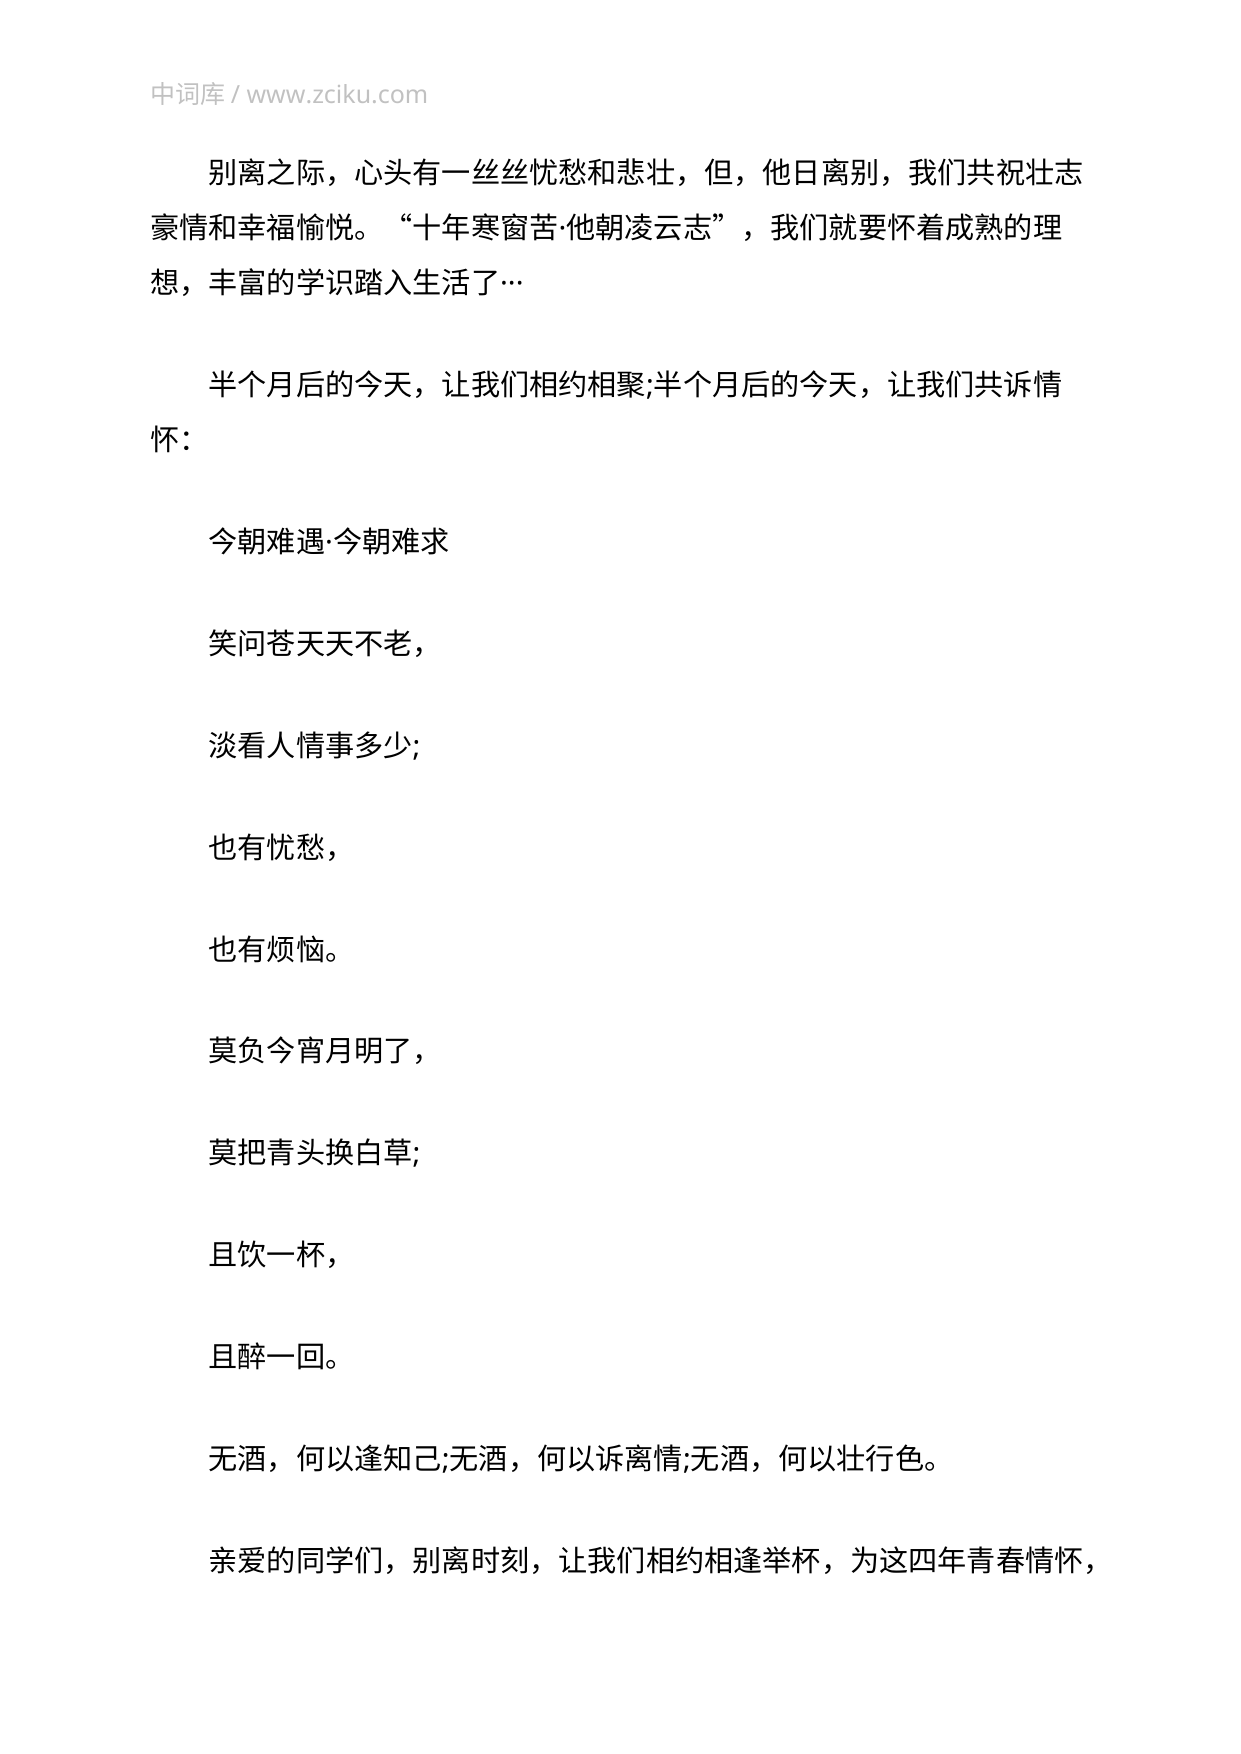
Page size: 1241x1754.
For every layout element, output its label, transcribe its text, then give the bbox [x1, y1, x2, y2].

text 今朝难遇·今朝难求 [150, 519, 1090, 561]
text 莫把青头换白草; [150, 1130, 1090, 1172]
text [150, 1537, 1090, 1579]
text 别离之际，心头有一丝丝忧愁和悲壮，但，他日离别，我们共祝壮志豪情和幸福愉悦。“十年寒窗苦·他朝凌云志”，我们就要怀着成熟的理想，丰富的学识踏入生活了··· [150, 150, 1090, 302]
text 无酒，何以逢知己;无酒，何以诉离情;无酒，何以壮行色。 [150, 1435, 1090, 1478]
text 笑问苍天天不老， [150, 621, 1090, 663]
text 半个月后的今天，让我们相约相聚;半个月后的今天，让我们共诉情怀： [150, 362, 1090, 459]
text 莫负今宵月明了， [150, 1028, 1090, 1070]
text 且醉一回。 [150, 1333, 1090, 1376]
text 也有忧愁， [150, 824, 1090, 867]
text 淡看人情事多少; [150, 722, 1090, 765]
text 且饮一杯， [150, 1232, 1090, 1274]
text 也有烦恼。 [150, 926, 1090, 968]
